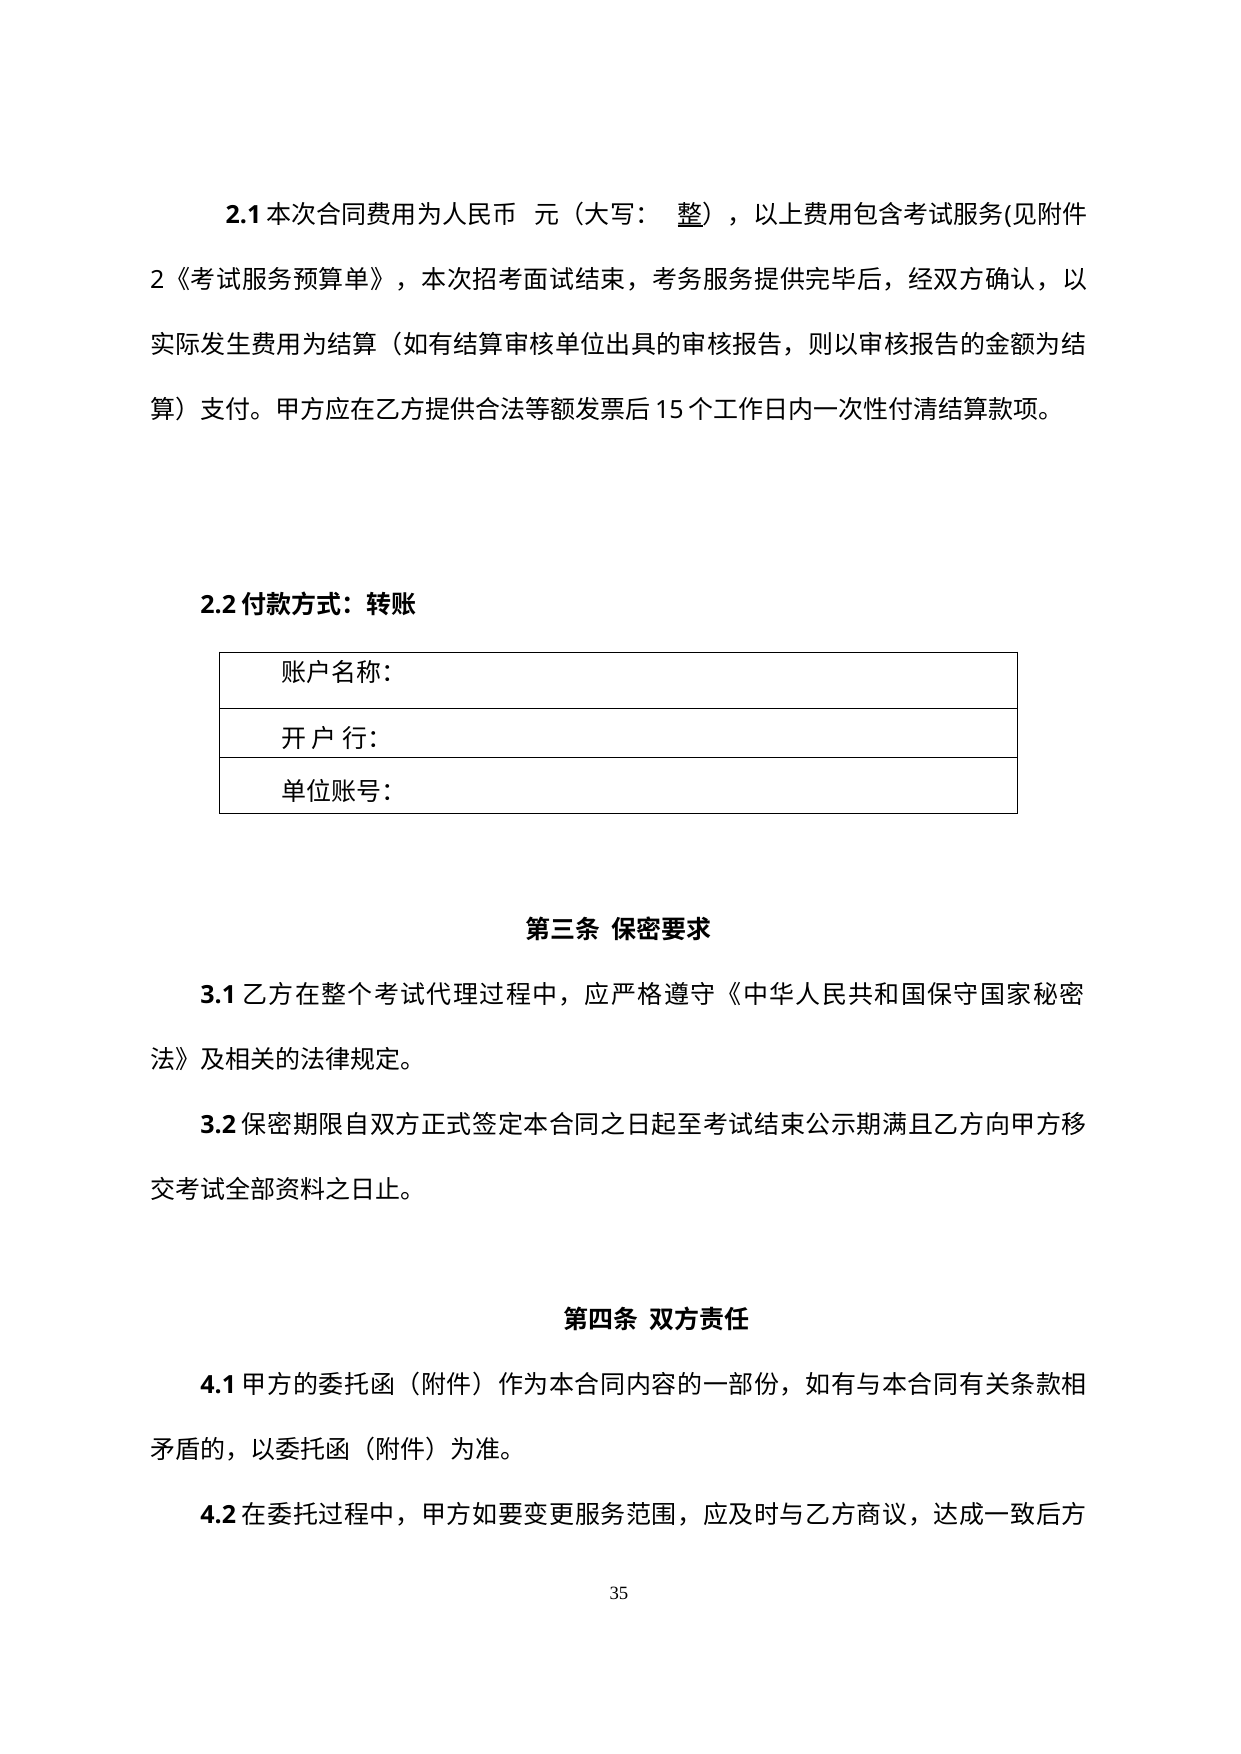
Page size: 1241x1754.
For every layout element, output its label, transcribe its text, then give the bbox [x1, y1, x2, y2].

list 2.1本次合同费用为人民币 元（大写： 整），以上费用包含考试服务(见附件2《考试服务预算单》，本次招考面试结束，考务服务提供完毕后，经双方确认，以实际发生费用为结算（如有结算审核单位出具的审核报告，则以审核报告的金额为结算）支付。甲方应在乙方提供合法等额发票后15个工作日内一次性付清结算款项。 [150, 180, 1087, 440]
list 4.1甲方的委托函（附件）作为本合同内容的一部份，如有与本合同有关条款相矛盾的，以委托函（附件）为准。 [150, 1350, 1087, 1480]
table_header 账户名称： [220, 653, 1017, 707]
text 第三条 保密要求 [150, 895, 1087, 960]
table_cell 单位账号： [220, 758, 1017, 813]
list 3.1乙方在整个考试代理过程中，应严格遵守《中华人民共和国保守国家秘密法》及相关的法律规定。 [150, 960, 1087, 1090]
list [150, 1480, 1087, 1545]
text 第四条 双方责任 [225, 1285, 1087, 1350]
list 3.2保密期限自双方正式签定本合同之日起至考试结束公示期满且乙方向甲方移交考试全部资料之日止。 [150, 1090, 1087, 1220]
table_cell 开 户 行： [220, 709, 1017, 757]
list 2.2付款方式：转账 [150, 570, 1087, 635]
